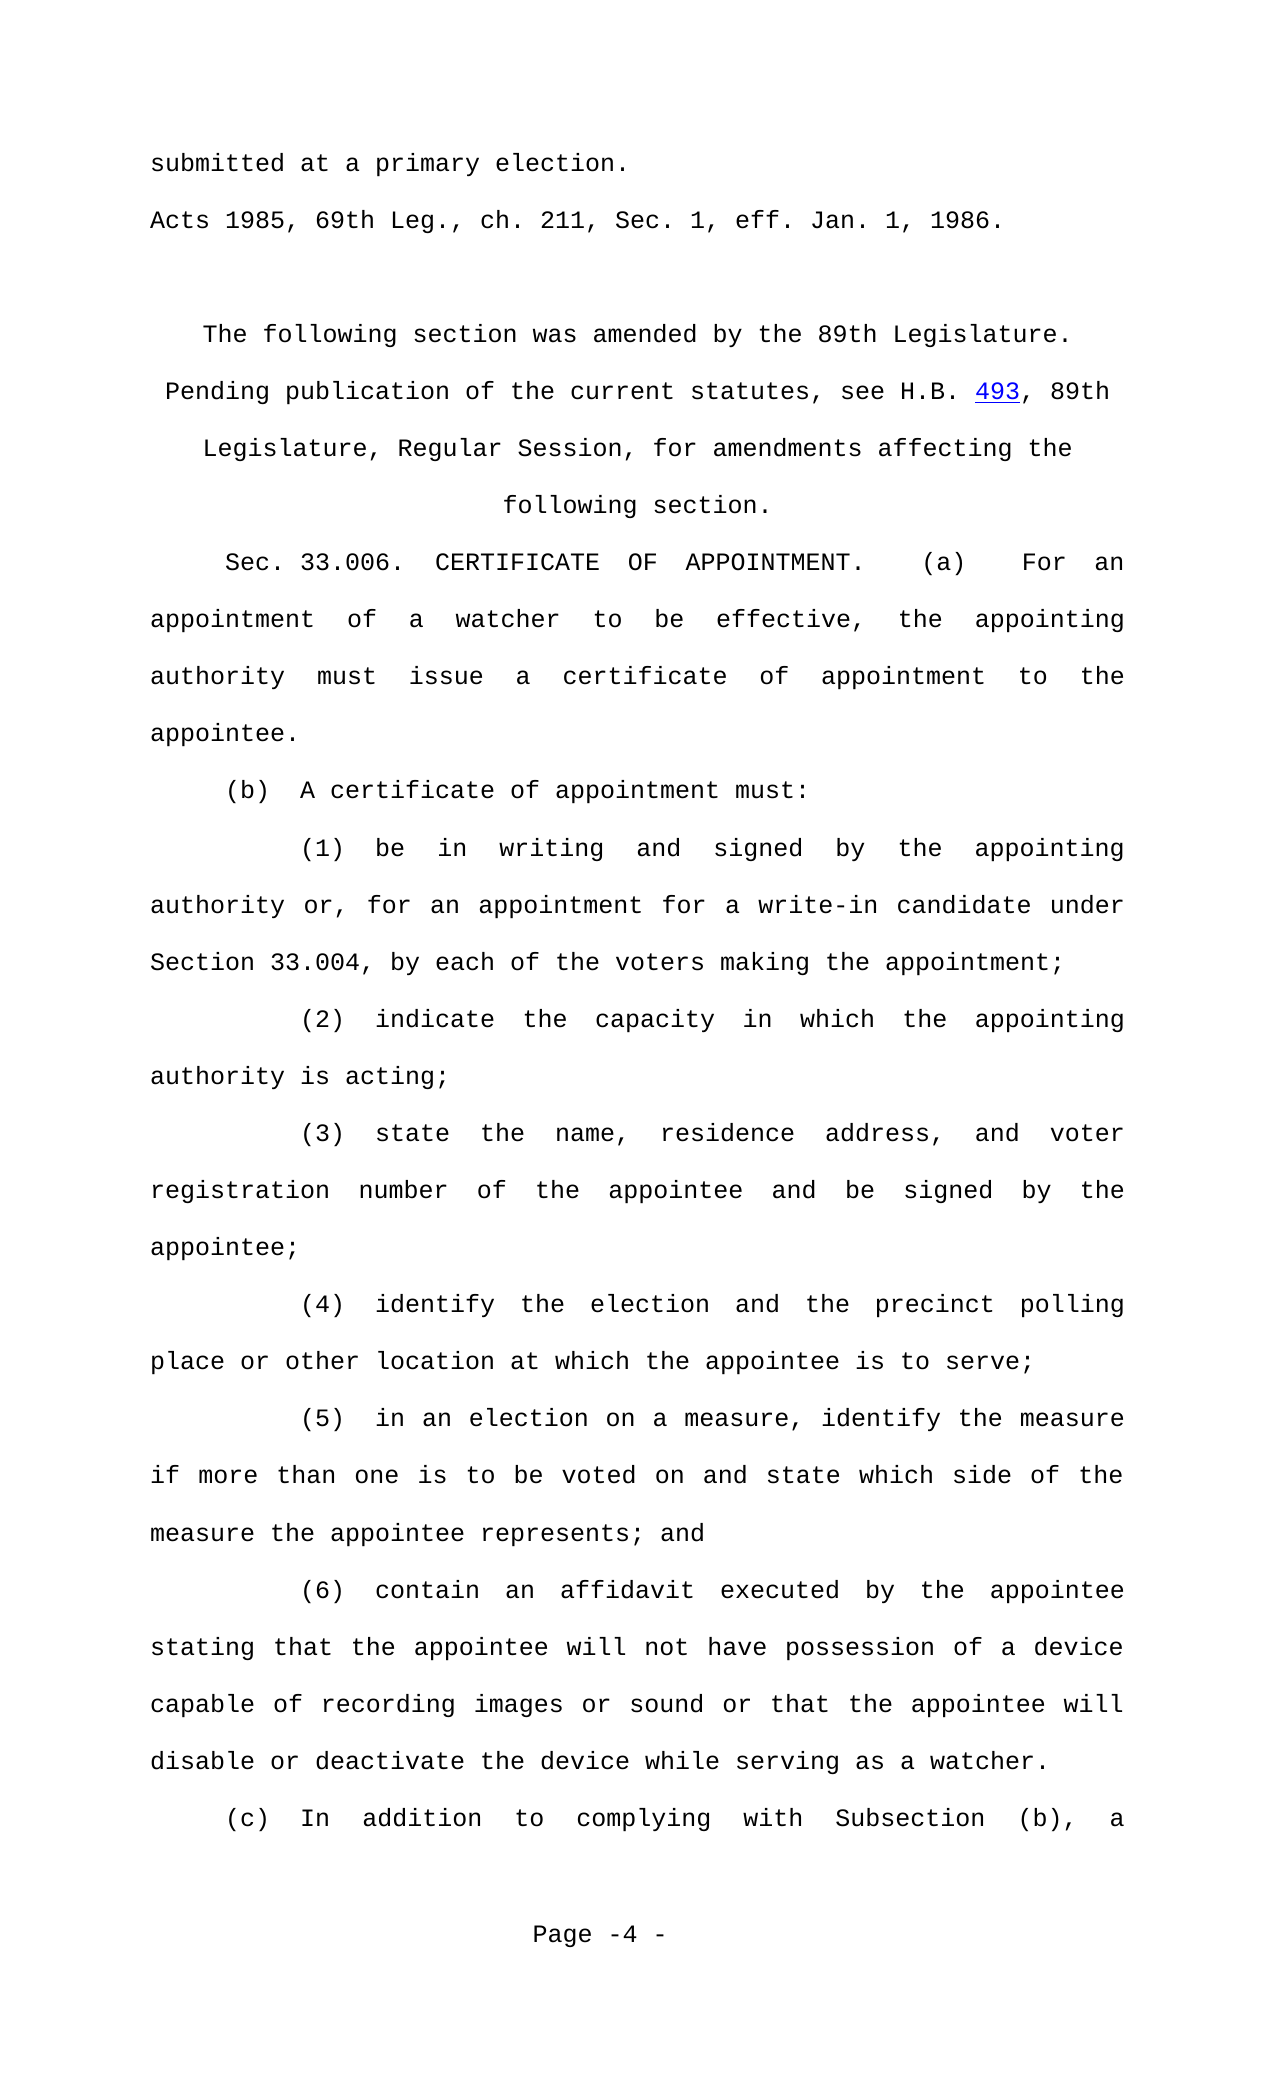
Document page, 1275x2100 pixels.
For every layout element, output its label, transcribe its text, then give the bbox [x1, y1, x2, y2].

text (5) in an election on a measure, identify the measure if more than one is to be voted on and state which side of the measure the appointee represents; and [150, 1406, 1125, 1548]
text Acts 1985, 69th Leg., ch. 211, Sec. 1, eff. Jan. 1, 1986. [150, 207, 1125, 236]
text Sec. 33.006. CERTIFICATE OF APPOINTMENT. (a) For an appointment of a watcher to be effective, the appointing authority must issue a certificate of appointment to the appointee. [150, 549, 1125, 749]
text (3) state the name, residence address, and voter registration number of the appointee and be signed by the appointee; [150, 1120, 1125, 1263]
text (b) This section does not apply to a referendum measure submitted at a primary election. [150, 150, 1125, 178]
text (6) contain an affidavit executed by the appointee stating that the appointee will not have possession of a device capable of recording images or sound or that the appointee will disable or deactivate the device while serving as a watcher. [150, 1577, 1125, 1777]
text The following section was amended by the 89th Legislature. Pending publication of the current statutes, see H.B. 493, 89th Legislature, Regular Session, for amendments affecting the following section. [150, 321, 1125, 521]
text (c) In addition to complying with Subsection (b), a certificate issued to a watcher appointed for a write-in candidate under Section 33.004 must: [150, 1805, 1125, 1834]
text (b) A certificate of appointment must: [150, 778, 1125, 806]
text (1) be in writing and signed by the appointing authority or, for an appointment for a write-in candidate under Section 33.004, by each of the voters making the appointment; [150, 835, 1125, 978]
text (2) indicate the capacity in which the appointing authority is acting; [150, 1006, 1125, 1092]
text (4) identify the election and the precinct polling place or other location at which the appointee is to serve; [150, 1292, 1125, 1377]
